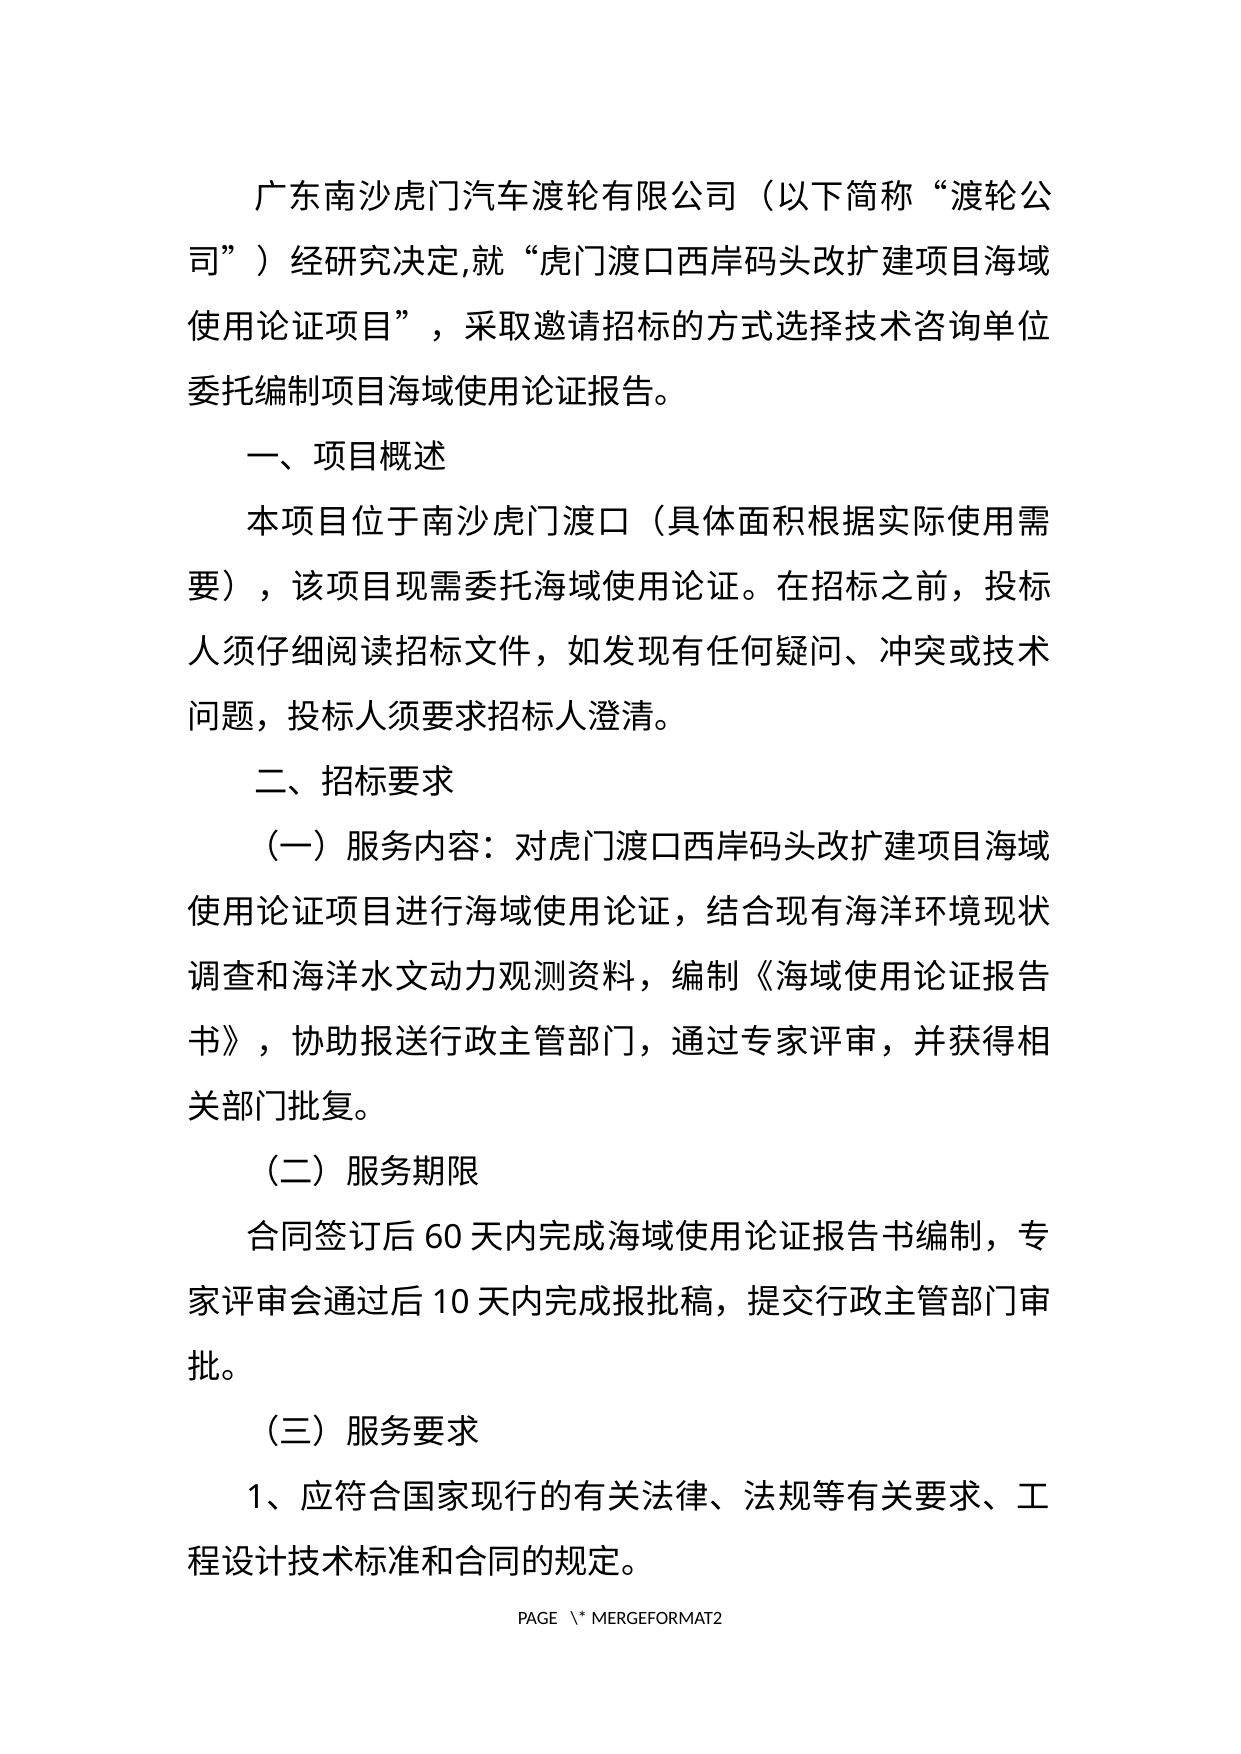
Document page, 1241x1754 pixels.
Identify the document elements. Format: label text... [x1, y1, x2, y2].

text 本项目位于南沙虎门渡口（具体面积根据实际使用需要），该项目现需委托海域使用论证。在招标之前，投标人须仔细阅读招标文件，如发现有任何疑问、冲突或技术问题，投标人须要求招标人澄清。 [187, 487, 1053, 747]
text （二）服务期限 [187, 1137, 1053, 1202]
text 1、应符合国家现行的有关法律、法规等有关要求、工程设计技术标准和合同的规定。 [187, 1462, 1053, 1592]
text 合同签订后60天内完成海域使用论证报告书编制，专家评审会通过后10天内完成报批稿，提交行政主管部门审批。 [187, 1202, 1053, 1397]
text 广东南沙虎门汽车渡轮有限公司（以下简称“渡轮公司”）经研究决定,就“虎门渡口西岸码头改扩建项目海域使用论证项目”，采取邀请招标的方式选择技术咨询单位委托编制项目海域使用论证报告。 [187, 162, 1053, 422]
text （一）服务内容：对虎门渡口西岸码头改扩建项目海域使用论证项目进行海域使用论证，结合现有海洋环境现状调查和海洋水文动力观测资料，编制《海域使用论证报告书》，协助报送行政主管部门，通过专家评审，并获得相关部门批复。 [187, 812, 1053, 1137]
text 一、项目概述 [187, 422, 1053, 487]
text （三）服务要求 [187, 1397, 1053, 1462]
text 二、招标要求 [187, 747, 1053, 812]
